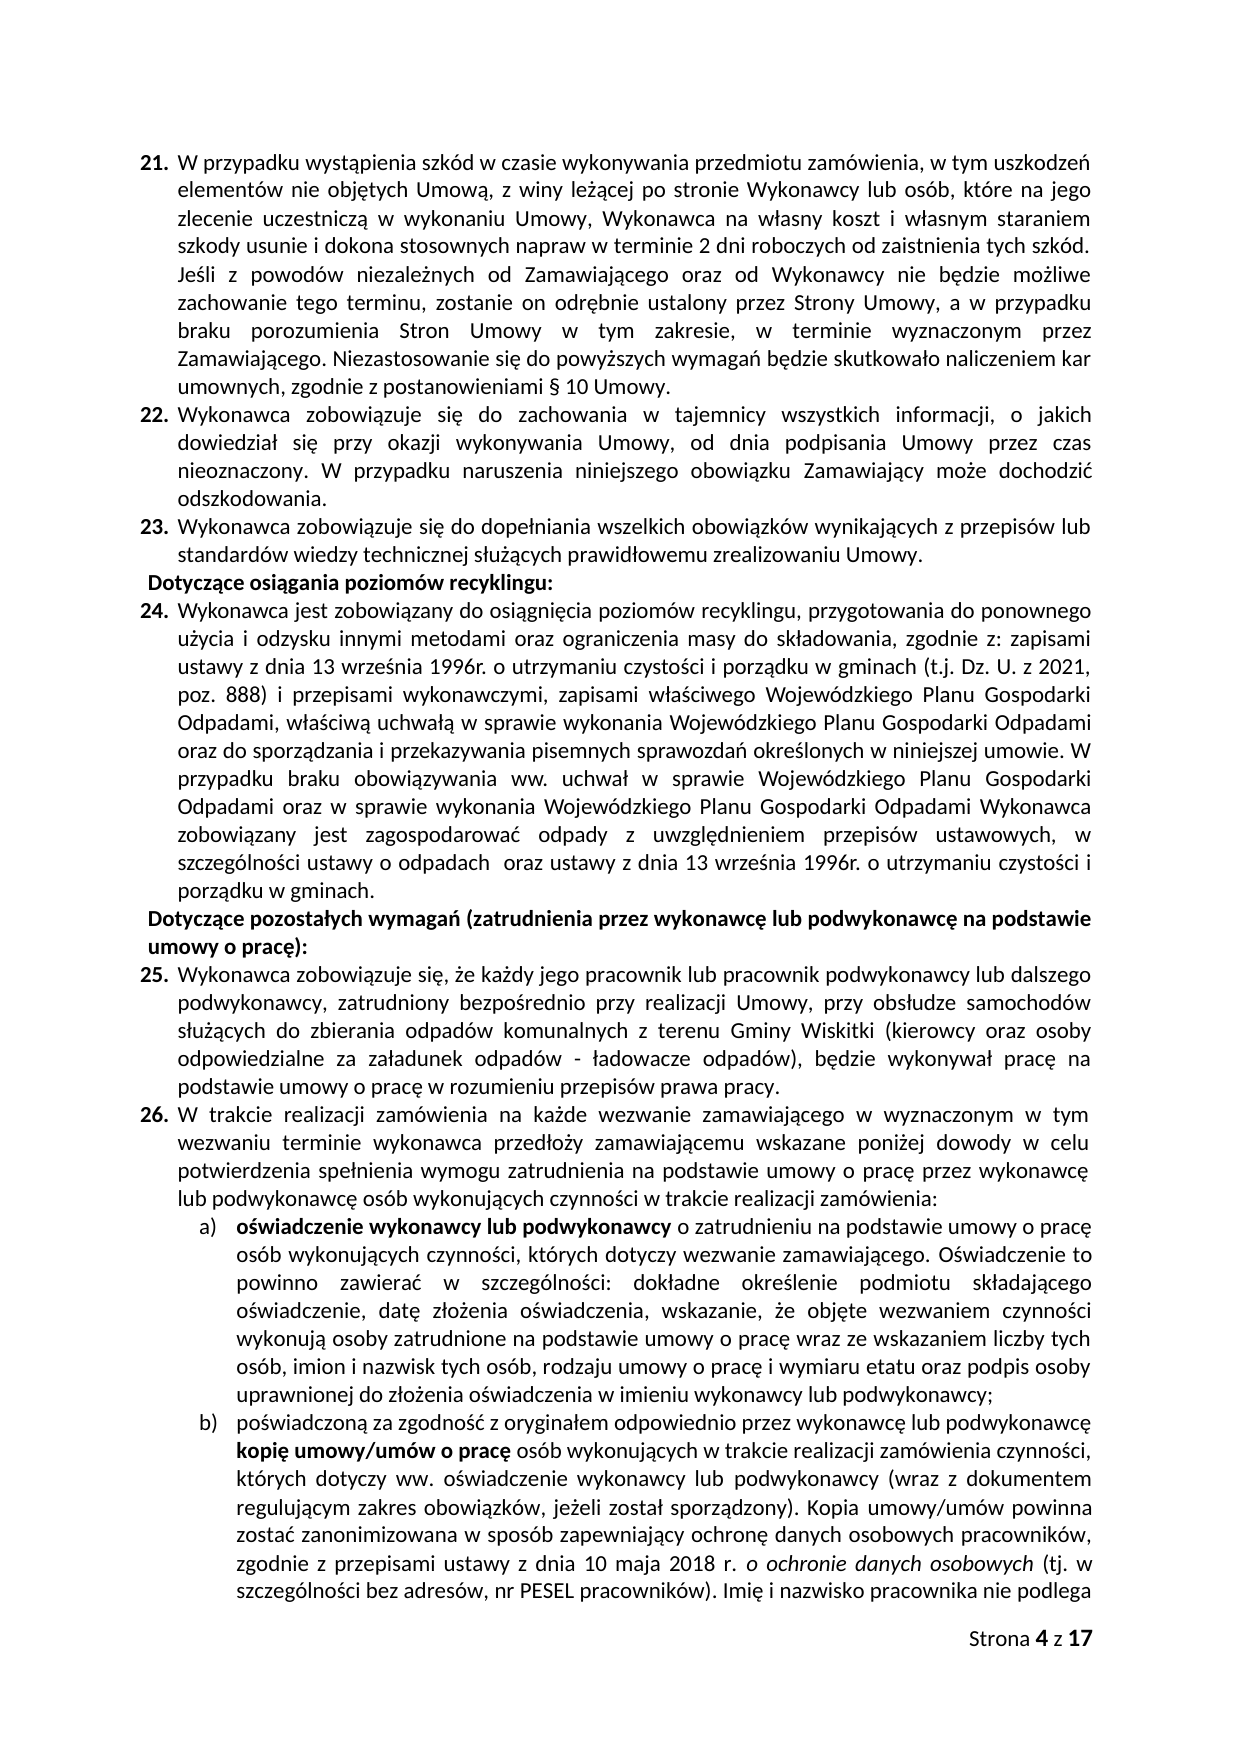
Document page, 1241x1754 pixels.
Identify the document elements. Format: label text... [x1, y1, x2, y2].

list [199, 1408, 1093, 1605]
list W trakcie realizacji zamówienia na każde wezwanie zamawiającego w wyznaczonym w tym wezwaniu terminie wykonawca przedłoży zamawiającemu wskazane poniżej dowody w celu potwierdzenia spełnienia wymogu zatrudnienia na podstawie umowy o pracę przez wykonawcę lub podwykonawcę osób wykonujących czynności w trakcie realizacji zamówienia: [140, 1100, 1091, 1212]
list Wykonawca zobowiązuje się, że każdy jego pracownik lub pracownik podwykonawcy lub dalszego podwykonawcy, zatrudniony bezpośrednio przy realizacji Umowy, przy obsłudze samochodów służących do zbierania odpadów komunalnych z terenu Gminy Wiskitki (kierowcy oraz osoby odpowiedzialne za załadunek odpadów - ładowacze odpadów), będzie wykonywał pracę na podstawie umowy o pracę w rozumieniu przepisów prawa pracy. [140, 960, 1093, 1100]
list Wykonawca jest zobowiązany do osiągnięcia poziomów recyklingu, przygotowania do ponownego użycia i odzysku innymi metodami oraz ograniczenia masy do składowania, zgodnie z: zapisami ustawy z dnia 13 września 1996r. o utrzymaniu czystości i porządku w gminach (t.j. Dz. U. z 2021, poz. 888) i przepisami wykonawczymi, zapisami właściwego Wojewódzkiego Planu Gospodarki Odpadami, właściwą uchwałą w sprawie wykonania Wojewódzkiego Planu Gospodarki Odpadami oraz do sporządzania i przekazywania pisemnych sprawozdań określonych w niniejszej umowie. W przypadku braku obowiązywania ww. uchwał w sprawie Wojewódzkiego Planu Gospodarki Odpadami oraz w sprawie wykonania Wojewódzkiego Planu Gospodarki Odpadami Wykonawca zobowiązany jest zagospodarować odpady z uwzględnieniem przepisów ustawowych, w szczególności ustawy o odpadach oraz ustawy z dnia 13 września 1996r. o utrzymaniu czystości i porządku w gminach. [140, 596, 1093, 904]
list W przypadku wystąpienia szkód w czasie wykonywania przedmiotu zamówienia, w tym uszkodzeń elementów nie objętych Umową, z winy leżącej po stronie Wykonawcy lub osób, które na jego zlecenie uczestniczą w wykonaniu Umowy, Wykonawca na własny koszt i własnym staraniem szkody usunie i dokona stosownych napraw w terminie 2 dni roboczych od zaistnienia tych szkód. Jeśli z powodów niezależnych od Zamawiającego oraz od Wykonawcy nie będzie możliwe zachowanie tego terminu, zostanie on odrębnie ustalony przez Strony Umowy, a w przypadku braku porozumienia Stron Umowy w tym zakresie, w terminie wyznaczonym przez Zamawiającego. Niezastosowanie się do powyższych wymagań będzie skutkowało naliczeniem kar umownych, zgodnie z postanowieniami § 10 Umowy. [140, 148, 1093, 400]
list Wykonawca zobowiązuje się do zachowania w tajemnicy wszystkich informacji, o jakich dowiedział się przy okazji wykonywania Umowy, od dnia podpisania Umowy przez czas nieoznaczony. W przypadku naruszenia niniejszego obowiązku Zamawiający może dochodzić odszkodowania. [140, 400, 1093, 512]
list oświadczenie wykonawcy lub podwykonawcy o zatrudnieniu na podstawie umowy o pracę osób wykonujących czynności, których dotyczy wezwanie zamawiającego. Oświadczenie to powinno zawierać w szczególności: dokładne określenie podmiotu składającego oświadczenie, datę złożenia oświadczenia, wskazanie, że objęte wezwaniem czynności wykonują osoby zatrudnione na podstawie umowy o pracę wraz ze wskazaniem liczby tych osób, imion i nazwisk tych osób, rodzaju umowy o pracę i wymiaru etatu oraz podpis osoby uprawnionej do złożenia oświadczenia w imieniu wykonawcy lub podwykonawcy; [199, 1212, 1093, 1408]
text Dotyczące osiągania poziomów recyklingu: [148, 568, 1091, 596]
text Dotyczące pozostałych wymagań (zatrudnienia przez wykonawcę lub podwykonawcę na podstawie umowy o pracę): [148, 904, 1093, 960]
list Wykonawca zobowiązuje się do dopełniania wszelkich obowiązków wynikających z przepisów lub standardów wiedzy technicznej służących prawidłowemu zrealizowaniu Umowy. [140, 512, 1093, 568]
